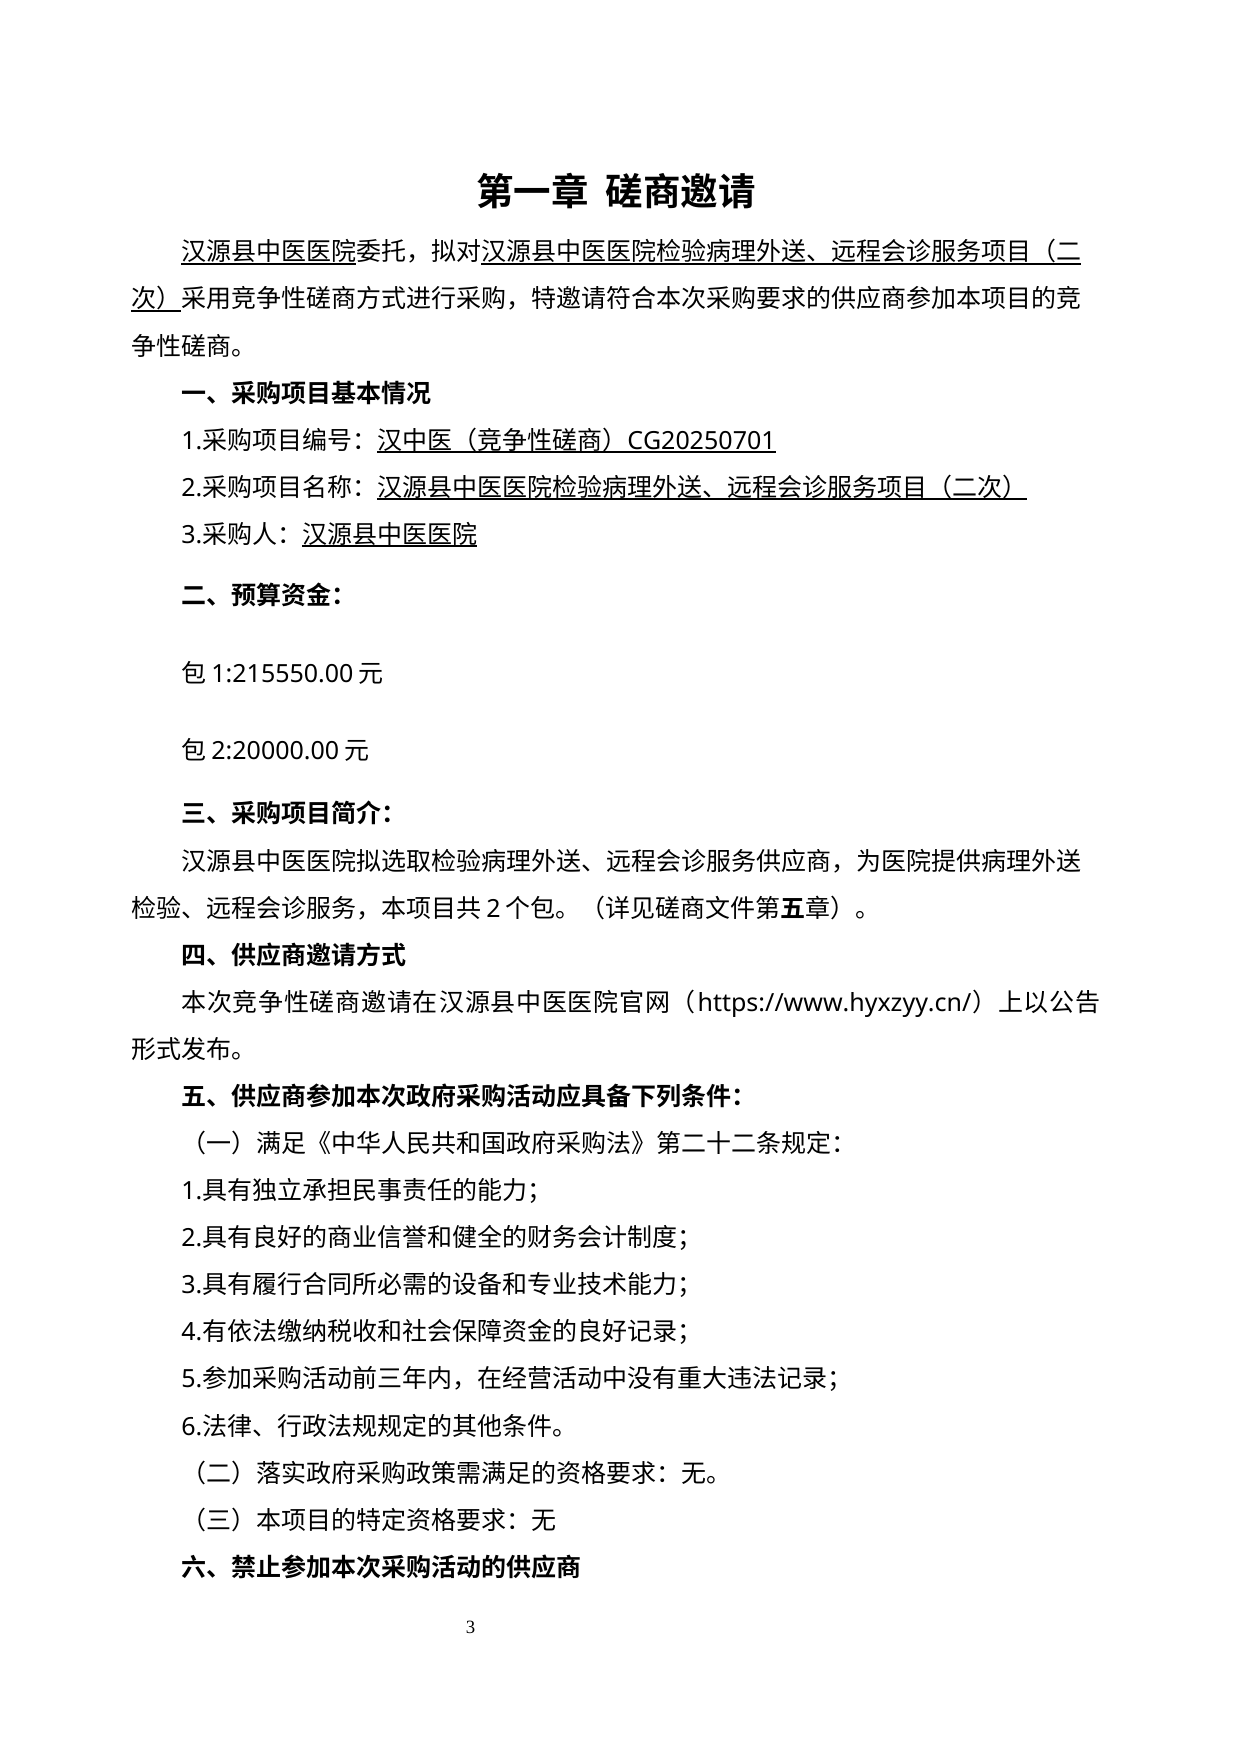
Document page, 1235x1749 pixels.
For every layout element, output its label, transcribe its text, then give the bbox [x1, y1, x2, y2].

text 汉源县中医医院委托，拟对汉源县中医医院检验病理外送、远程会诊服务项目（二次）采用竞争性磋商方式进行采购，特邀请符合本次采购要求的供应商参加本项目的竞争性磋商。 [131, 232, 1100, 362]
text 五、供应商参加本次政府采购活动应具备下列条件： [131, 1076, 1100, 1113]
list 二、预算资金： [131, 561, 1100, 626]
text （三）本项目的特定资格要求：无 [131, 1500, 1100, 1536]
text 1.采购项目编号：汉中医（竞争性磋商）CG20250701 [131, 420, 1100, 456]
text 一、采购项目基本情况 [131, 373, 1100, 409]
text 5.参加采购活动前三年内，在经营活动中没有重大违法记录； [131, 1359, 1100, 1395]
text 六、禁止参加本次采购活动的供应商 [131, 1547, 1100, 1583]
text 6.法律、行政法规规定的其他条件。 [131, 1406, 1100, 1442]
list 包2:20000.00元 [131, 716, 1100, 781]
text 三、采购项目简介： [181, 794, 1100, 830]
text 1.具有独立承担民事责任的能力； [131, 1171, 1100, 1207]
text 3.采购人：汉源县中医医院 [131, 514, 1100, 551]
text 4.有依法缴纳税收和社会保障资金的良好记录； [131, 1312, 1100, 1348]
text （二）落实政府采购政策需满足的资格要求：无。 [131, 1453, 1100, 1489]
text 2.采购项目名称：汉源县中医医院检验病理外送、远程会诊服务项目（二次） [131, 467, 1100, 503]
text 3.具有履行合同所必需的设备和专业技术能力； [131, 1265, 1100, 1301]
text 四、供应商邀请方式 [131, 935, 1100, 971]
text 2.具有良好的商业信誉和健全的财务会计制度； [131, 1218, 1100, 1254]
list 包1:215550.00元 [131, 639, 1100, 704]
text 汉源县中医医院拟选取检验病理外送、远程会诊服务供应商，为医院提供病理外送检验、远程会诊服务，本项目共2个包。（详见磋商文件第五章）。 [131, 841, 1100, 924]
text （一）满足《中华人民共和国政府采购法》第二十二条规定： [131, 1123, 1100, 1160]
text 本次竞争性磋商邀请在汉源县中医医院官网（https://www.hyxzyy.cn/）上以公告形式发布。 [131, 982, 1100, 1066]
subtitle 第一章 磋商邀请 [131, 161, 1100, 216]
